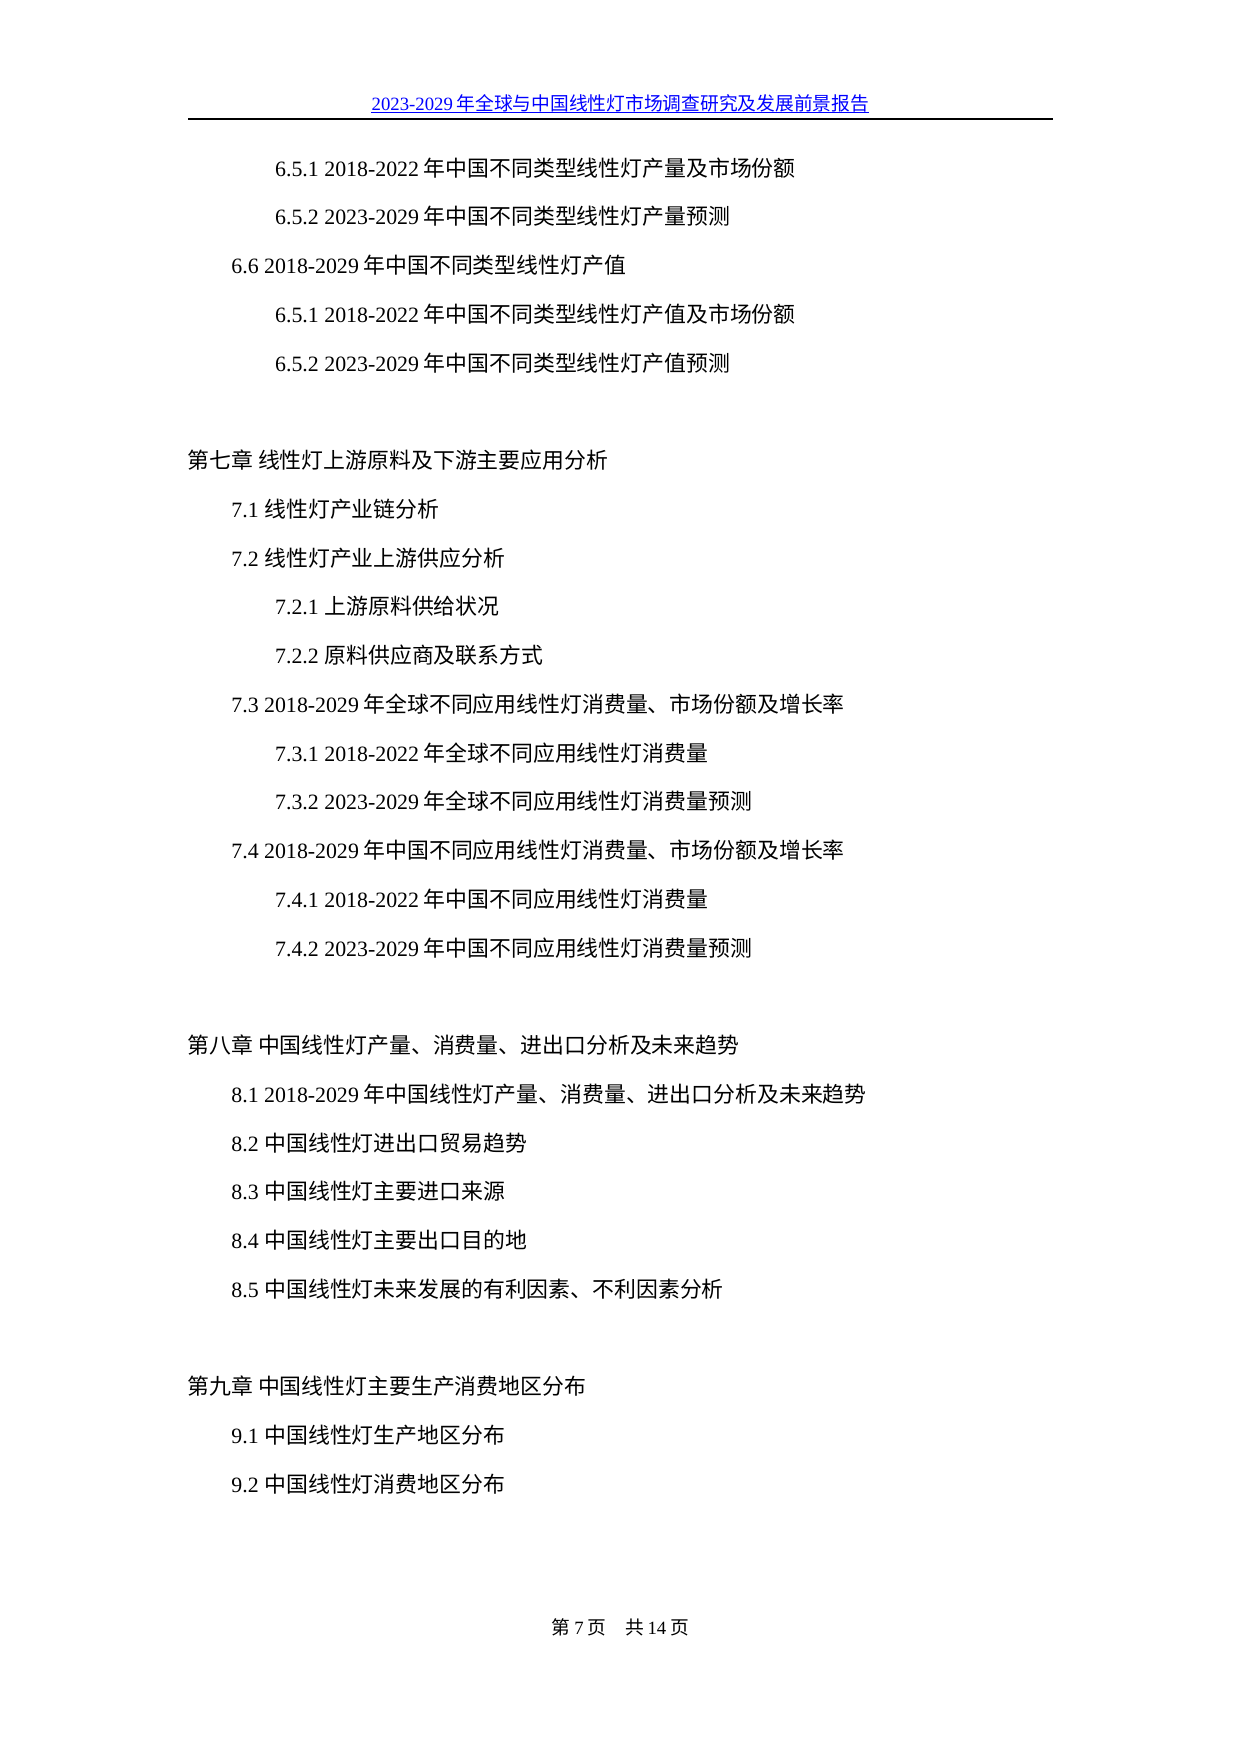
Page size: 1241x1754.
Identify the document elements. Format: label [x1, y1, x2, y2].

text [187, 150, 1053, 1499]
